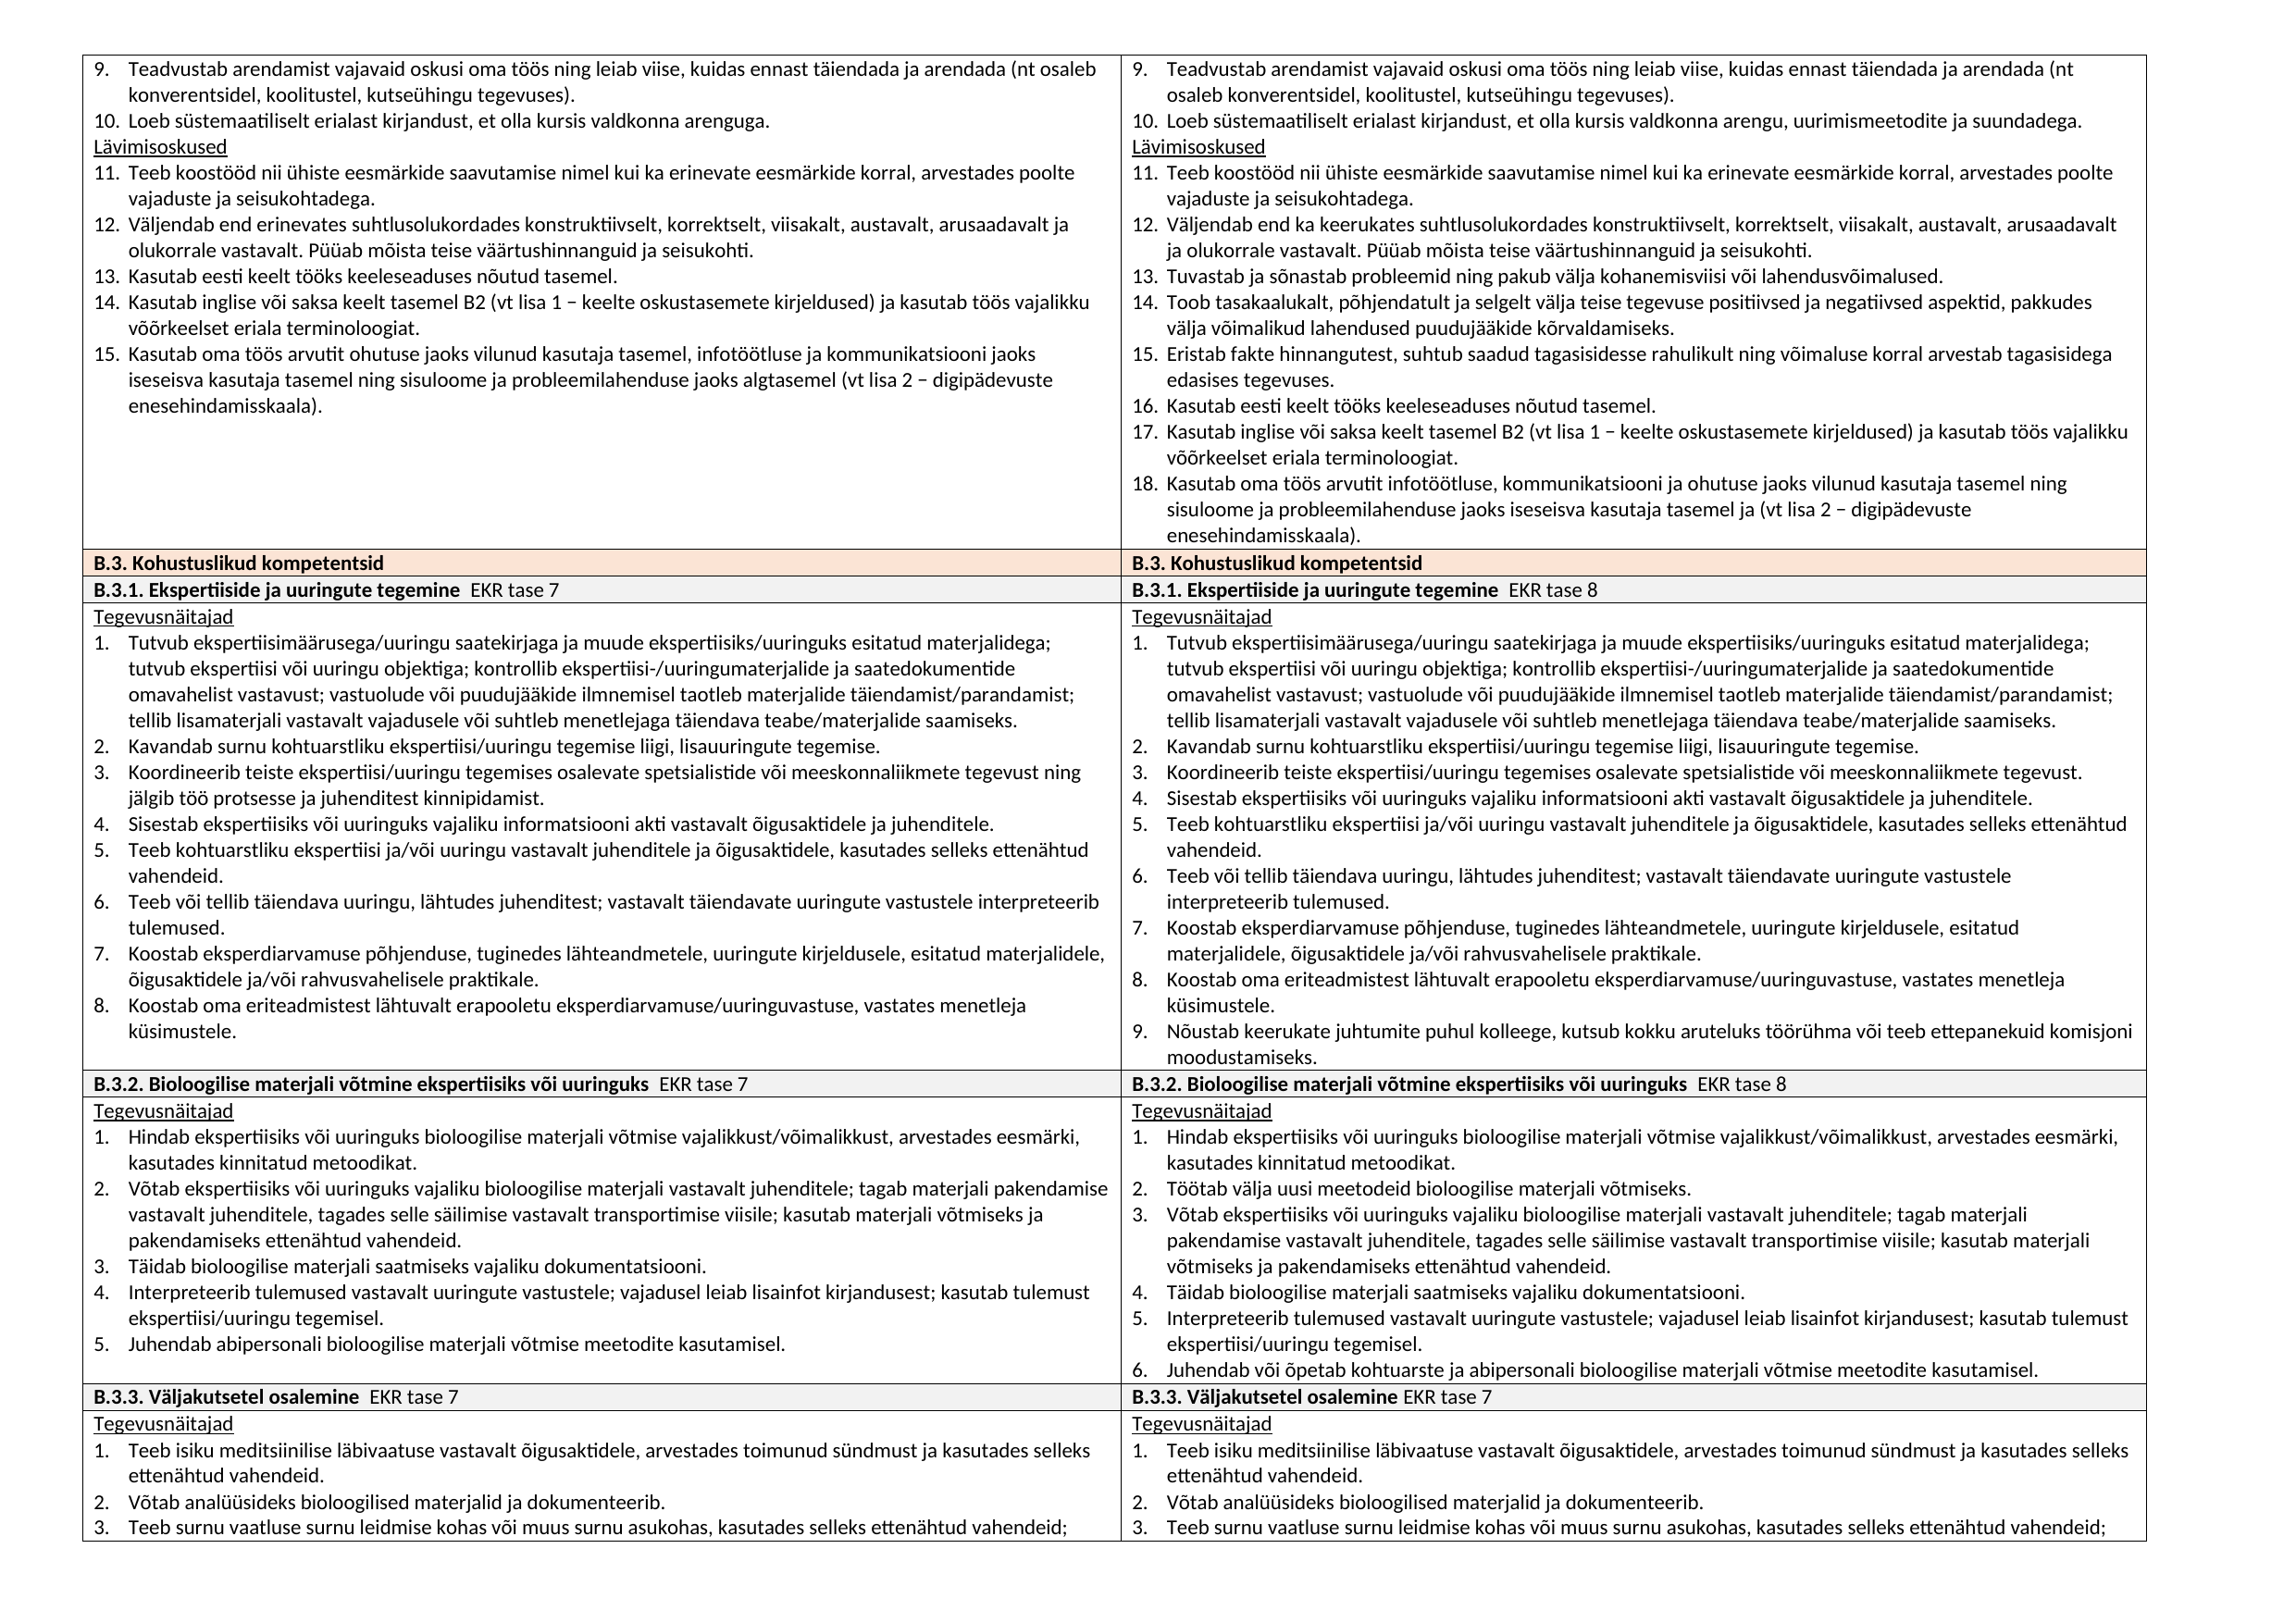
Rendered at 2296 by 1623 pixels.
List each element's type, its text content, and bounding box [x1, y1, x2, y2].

table_cell B.3.2. Bioloogilise materjali võtmine ekspertiisiks või uuringuks EKR tase 8 [1122, 1071, 2146, 1096]
table_cell B.3.1. Ekspertiiside ja uuringute tegemine EKR tase 7 [83, 576, 1121, 602]
table_cell B.3.2. Bioloogilise materjali võtmine ekspertiisiks või uuringuks EKR tase 7 [83, 1071, 1121, 1096]
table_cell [83, 1411, 1121, 1541]
table_cell Tegevusnäitajad Tutvub ekspertiisimäärusega/uuringu saatekirjaga ja muude ekspertiisiks/uuringuks esitatud materjalidega; tutvub ekspertiisi või uuringu objektiga; kontrollib ekspertiisi-/uuringumaterjalide ja saatedokumentide omavahelist vastavust; vastuolude või puudujääkide ilmnemisel taotleb materjalide täiendamist/parandamist; tellib lisamaterjali vastavalt vajadusele või suhtleb menetlejaga täiendava teabe/materjalide saamiseks. Kavandab surnu kohtuarstliku ekspertiisi/uuringu tegemise liigi, lisauuringute tegemise. Koordineerib teiste ekspertiisi/uuringu tegemises osalevate spetsialistide või meeskonnaliikmete tegevust. Sisestab ekspertiisiks või uuringuks vajaliku informatsiooni akti vastavalt õigusaktidele ja juhenditele. Teeb kohtuarstliku ekspertiisi ja/või uuringu vastavalt juhenditele ja õigusaktidele, kasutades selleks ettenähtud vahendeid. Teeb või tellib täiendava uuringu, lähtudes juhenditest; vastavalt täiendavate uuringute vastustele interpreteerib tulemused. Koostab eksperdiarvamuse põhjenduse, tuginedes lähteandmetele, uuringute kirjeldusele, esitatud materjalidele, õigusaktidele ja/või rahvusvahelisele praktikale. Koostab oma eriteadmistest lähtuvalt erapooletu eksperdiarvamuse/uuringuvastuse, vastates menetleja küsimustele. Nõustab keerukate juhtumite puhul kolleege, kutsub kokku aruteluks töörühma või teeb ettepanekuid komisjoni moodustamiseks. [1122, 603, 2146, 1070]
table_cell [83, 56, 1121, 549]
table_cell B.3.1. Ekspertiiside ja uuringute tegemine EKR tase 8 [1122, 576, 2146, 602]
table_cell B.3.3. Väljakutsetel osalemine EKR tase 7 [1122, 1384, 2146, 1409]
table_cell B.3. Kohustuslikud kompetentsid [83, 550, 1121, 576]
table_cell Tegevusnäitajad Tutvub ekspertiisimäärusega/uuringu saatekirjaga ja muude ekspertiisiks/uuringuks esitatud materjalidega; tutvub ekspertiisi või uuringu objektiga; kontrollib ekspertiisi-/uuringumaterjalide ja saatedokumentide omavahelist vastavust; vastuolude või puudujääkide ilmnemisel taotleb materjalide täiendamist/parandamist; tellib lisamaterjali vastavalt vajadusele või suhtleb menetlejaga täiendava teabe/materjalide saamiseks. Kavandab surnu kohtuarstliku ekspertiisi/uuringu tegemise liigi, lisauuringute tegemise. Koordineerib teiste ekspertiisi/uuringu tegemises osalevate spetsialistide või meeskonnaliikmete tegevust ning jälgib töö protsesse ja juhenditest kinnipidamist. Sisestab ekspertiisiks või uuringuks vajaliku informatsiooni akti vastavalt õigusaktidele ja juhenditele. Teeb kohtuarstliku ekspertiisi ja/või uuringu vastavalt juhenditele ja õigusaktidele, kasutades selleks ettenähtud vahendeid. Teeb või tellib täiendava uuringu, lähtudes juhenditest; vastavalt täiendavate uuringute vastustele interpreteerib tulemused. Koostab eksperdiarvamuse põhjenduse, tuginedes lähteandmetele, uuringute kirjeldusele, esitatud materjalidele, õigusaktidele ja/või rahvusvahelisele praktikale. Koostab oma eriteadmistest lähtuvalt erapooletu eksperdiarvamuse/uuringuvastuse, vastates menetleja küsimustele. [83, 603, 1121, 1070]
table_cell Tegevusnäitajad Hindab ekspertiisiks või uuringuks bioloogilise materjali võtmise vajalikkust/võimalikkust, arvestades eesmärki, kasutades kinnitatud metoodikat. Töötab välja uusi meetodeid bioloogilise materjali võtmiseks. Võtab ekspertiisiks või uuringuks vajaliku bioloogilise materjali vastavalt juhenditele; tagab materjali pakendamise vastavalt juhenditele, tagades selle säilimise vastavalt transportimise viisile; kasutab materjali võtmiseks ja pakendamiseks ettenähtud vahendeid. Täidab bioloogilise materjali saatmiseks vajaliku dokumentatsiooni. Interpreteerib tulemused vastavalt uuringute vastustele; vajadusel leiab lisainfot kirjandusest; kasutab tulemust ekspertiisi/uuringu tegemisel. Juhendab või õpetab kohtuarste ja abipersonali bioloogilise materjali võtmise meetodite kasutamisel. [1122, 1097, 2146, 1382]
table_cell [1122, 1411, 2146, 1541]
table_cell B.3. Kohustuslikud kompetentsid [1122, 550, 2146, 576]
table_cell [1122, 56, 2146, 549]
table_cell B.3.3. Väljakutsetel osalemine EKR tase 7 [83, 1384, 1121, 1409]
table_cell Tegevusnäitajad Hindab ekspertiisiks või uuringuks bioloogilise materjali võtmise vajalikkust/võimalikkust, arvestades eesmärki, kasutades kinnitatud metoodikat. Võtab ekspertiisiks või uuringuks vajaliku bioloogilise materjali vastavalt juhenditele; tagab materjali pakendamise vastavalt juhenditele, tagades selle säilimise vastavalt transportimise viisile; kasutab materjali võtmiseks ja pakendamiseks ettenähtud vahendeid. Täidab bioloogilise materjali saatmiseks vajaliku dokumentatsiooni. Interpreteerib tulemused vastavalt uuringute vastustele; vajadusel leiab lisainfot kirjandusest; kasutab tulemust ekspertiisi/uuringu tegemisel. Juhendab abipersonali bioloogilise materjali võtmise meetodite kasutamisel. [83, 1097, 1121, 1382]
